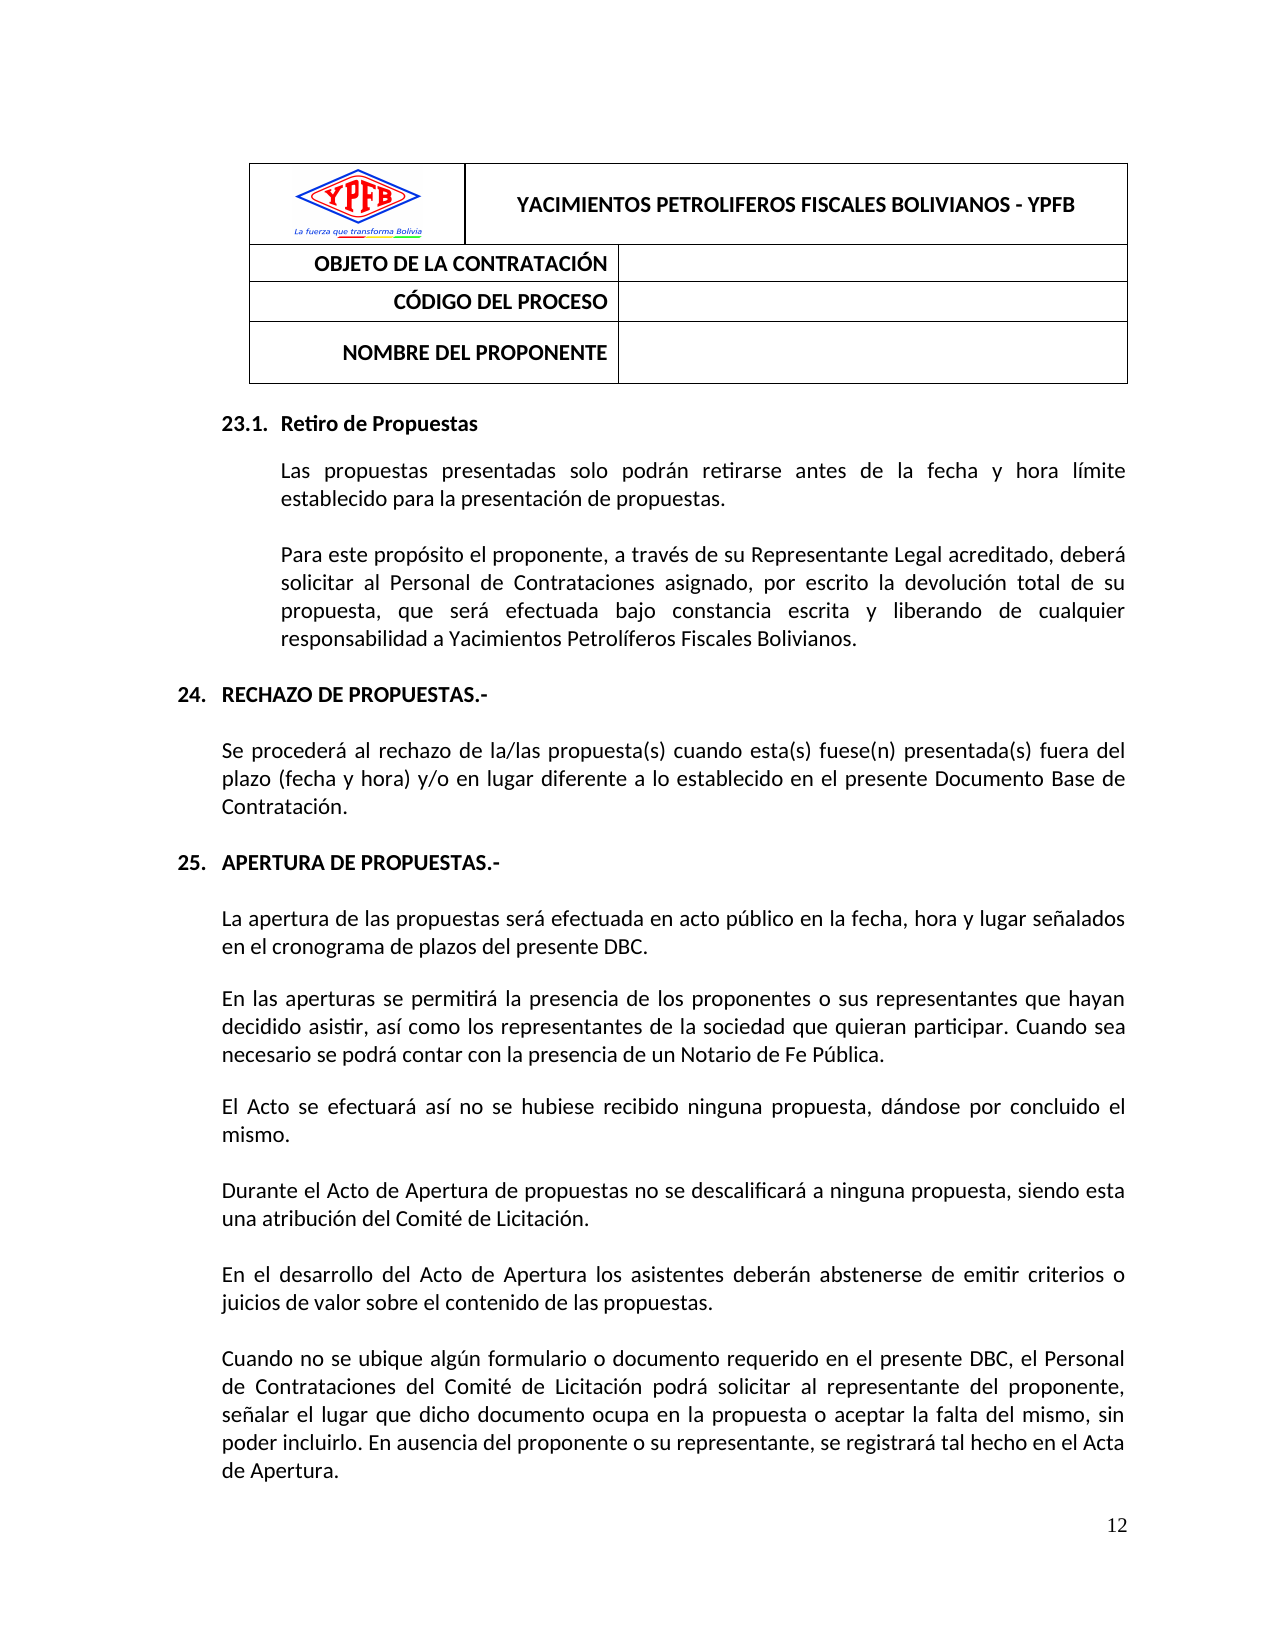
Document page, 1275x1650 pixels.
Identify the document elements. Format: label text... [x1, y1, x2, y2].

text Cuando no se ubique algún formulario o documento requerido en el presente DBC, el Personal de Contrataciones del Comité de Licitación podrá solicitar al representante del proponente, señalar el lugar que dicho documento ocupa en la propuesta o aceptar la falta del mismo, sin poder incluirlo. En ausencia del proponente o su representante, se registrará tal hecho en el Acta de Apertura. [222, 1344, 1127, 1484]
text Durante el Acto de Apertura de propuestas no se descalificará a ninguna propuesta, siendo esta una atribución del Comité de Licitación. [222, 1176, 1127, 1232]
table_cell [619, 322, 1127, 383]
list Para este propósito el proponente, a través de su Representante Legal acreditado, deberá solicitar al Personal de Contrataciones asignado, por escrito la devolución total de su propuesta, que será efectuada bajo constancia escrita y liberando de cualquier responsabilidad a Yacimientos Petrolíferos Fiscales Bolivianos. [281, 540, 1127, 652]
table_cell NOMBRE DEL PROPONENTE [250, 322, 618, 383]
text El Acto se efectuará así no se hubiese recibido ninguna propuesta, dándose por concluido el mismo. [222, 1092, 1127, 1148]
title Retiro de Propuestas [221, 409, 1127, 437]
text La apertura de las propuestas será efectuada en acto público en la fecha, hora y lugar señalados en el cronograma de plazos del presente DBC. [222, 904, 1127, 960]
text Se procederá al rechazo de la/las propuesta(s) cuando esta(s) fuese(n) presentada(s) fuera del plazo (fecha y hora) y/o en lugar diferente a lo establecido en el presente Documento Base de Contratación. [222, 736, 1127, 820]
table_header [250, 164, 464, 244]
table_cell [619, 282, 1127, 321]
list APERTURA DE PROPUESTAS.- [177, 848, 1127, 876]
list Las propuestas presentadas solo podrán retirarse antes de la fecha y hora límite establecido para la presentación de propuestas. [281, 456, 1127, 512]
table_header YACIMIENTOS PETROLIFEROS FISCALES BOLIVIANOS - YPFB [466, 164, 1127, 244]
table_cell CÓDIGO DEL PROCESO [250, 282, 618, 321]
picture [292, 165, 423, 242]
text En las aperturas se permitirá la presencia de los proponentes o sus representantes que hayan decidido asistir, así como los representantes de la sociedad que quieran participar. Cuando sea necesario se podrá contar con la presencia de un Notario de Fe Pública. [222, 984, 1127, 1068]
table_cell [619, 245, 1127, 281]
list RECHAZO DE PROPUESTAS.- [177, 680, 1127, 708]
table_cell OBJETO DE LA CONTRATACIÓN [250, 245, 618, 281]
text En el desarrollo del Acto de Apertura los asistentes deberán abstenerse de emitir criterios o juicios de valor sobre el contenido de las propuestas. [222, 1260, 1127, 1316]
